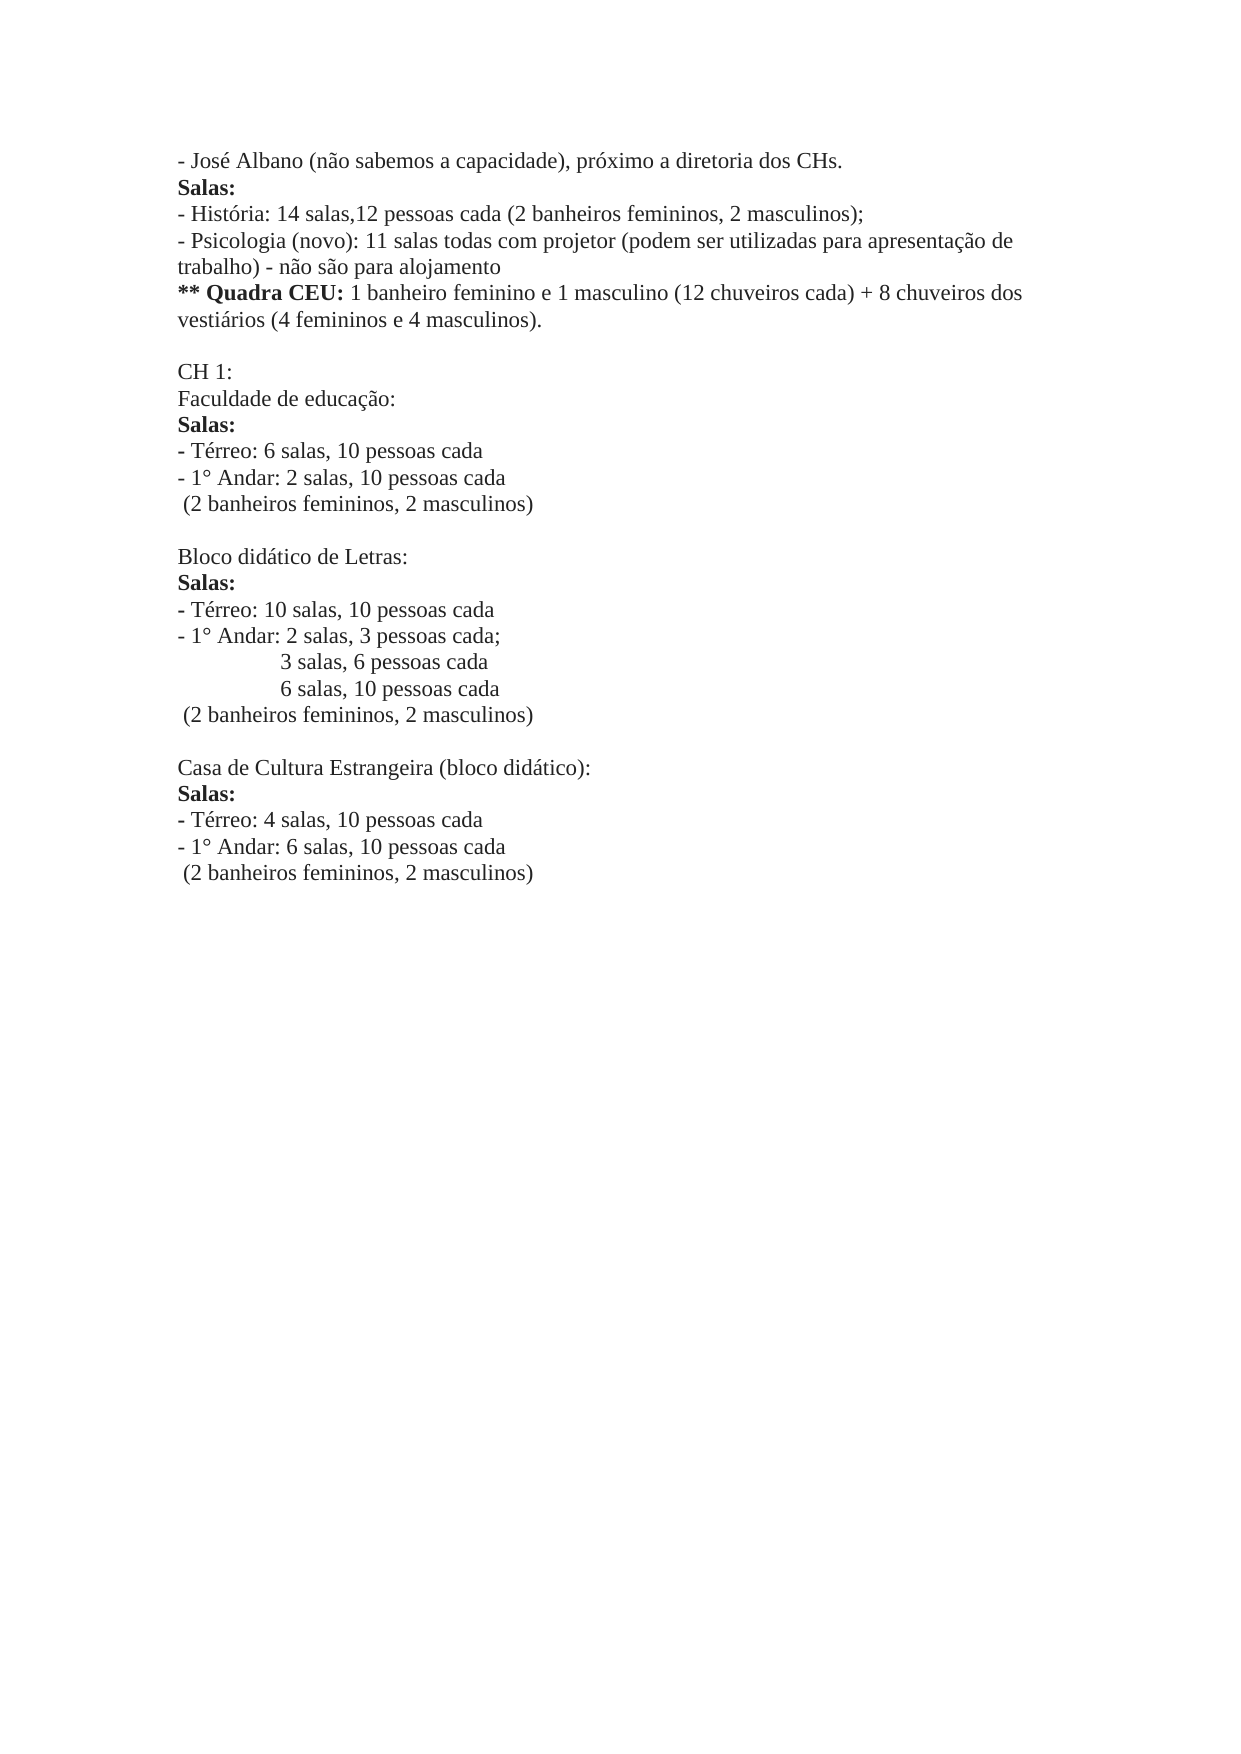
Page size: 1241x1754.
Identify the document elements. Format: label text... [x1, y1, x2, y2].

text Salas: [177, 411, 1063, 437]
text - Térreo: 4 salas, 10 pessoas cada [177, 806, 1063, 833]
text - 1° Andar: 2 salas, 3 pessoas cada; [177, 622, 1063, 648]
text - Térreo: 6 salas, 10 pessoas cada [177, 437, 1063, 464]
text (2 banheiros femininos, 2 masculinos) [177, 859, 1063, 886]
text - Térreo: 10 salas, 10 pessoas cada [177, 596, 1063, 622]
text Salas: [177, 780, 1063, 806]
text (2 banheiros femininos, 2 masculinos) [177, 490, 1063, 517]
text 6 salas, 10 pessoas cada [177, 675, 1063, 701]
text 3 salas, 6 pessoas cada [177, 648, 1063, 675]
text - 1° Andar: 6 salas, 10 pessoas cada [177, 833, 1063, 859]
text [177, 148, 1063, 332]
text Bloco didático de Letras: [177, 543, 1063, 569]
text Faculdade de educação: [177, 385, 1063, 411]
text - 1° Andar: 2 salas, 10 pessoas cada [177, 464, 1063, 490]
text (2 banheiros femininos, 2 masculinos) [177, 701, 1063, 727]
text Casa de Cultura Estrangeira (bloco didático): [177, 754, 1063, 780]
text Salas: [177, 569, 1063, 596]
text CH 1: [177, 358, 1063, 385]
